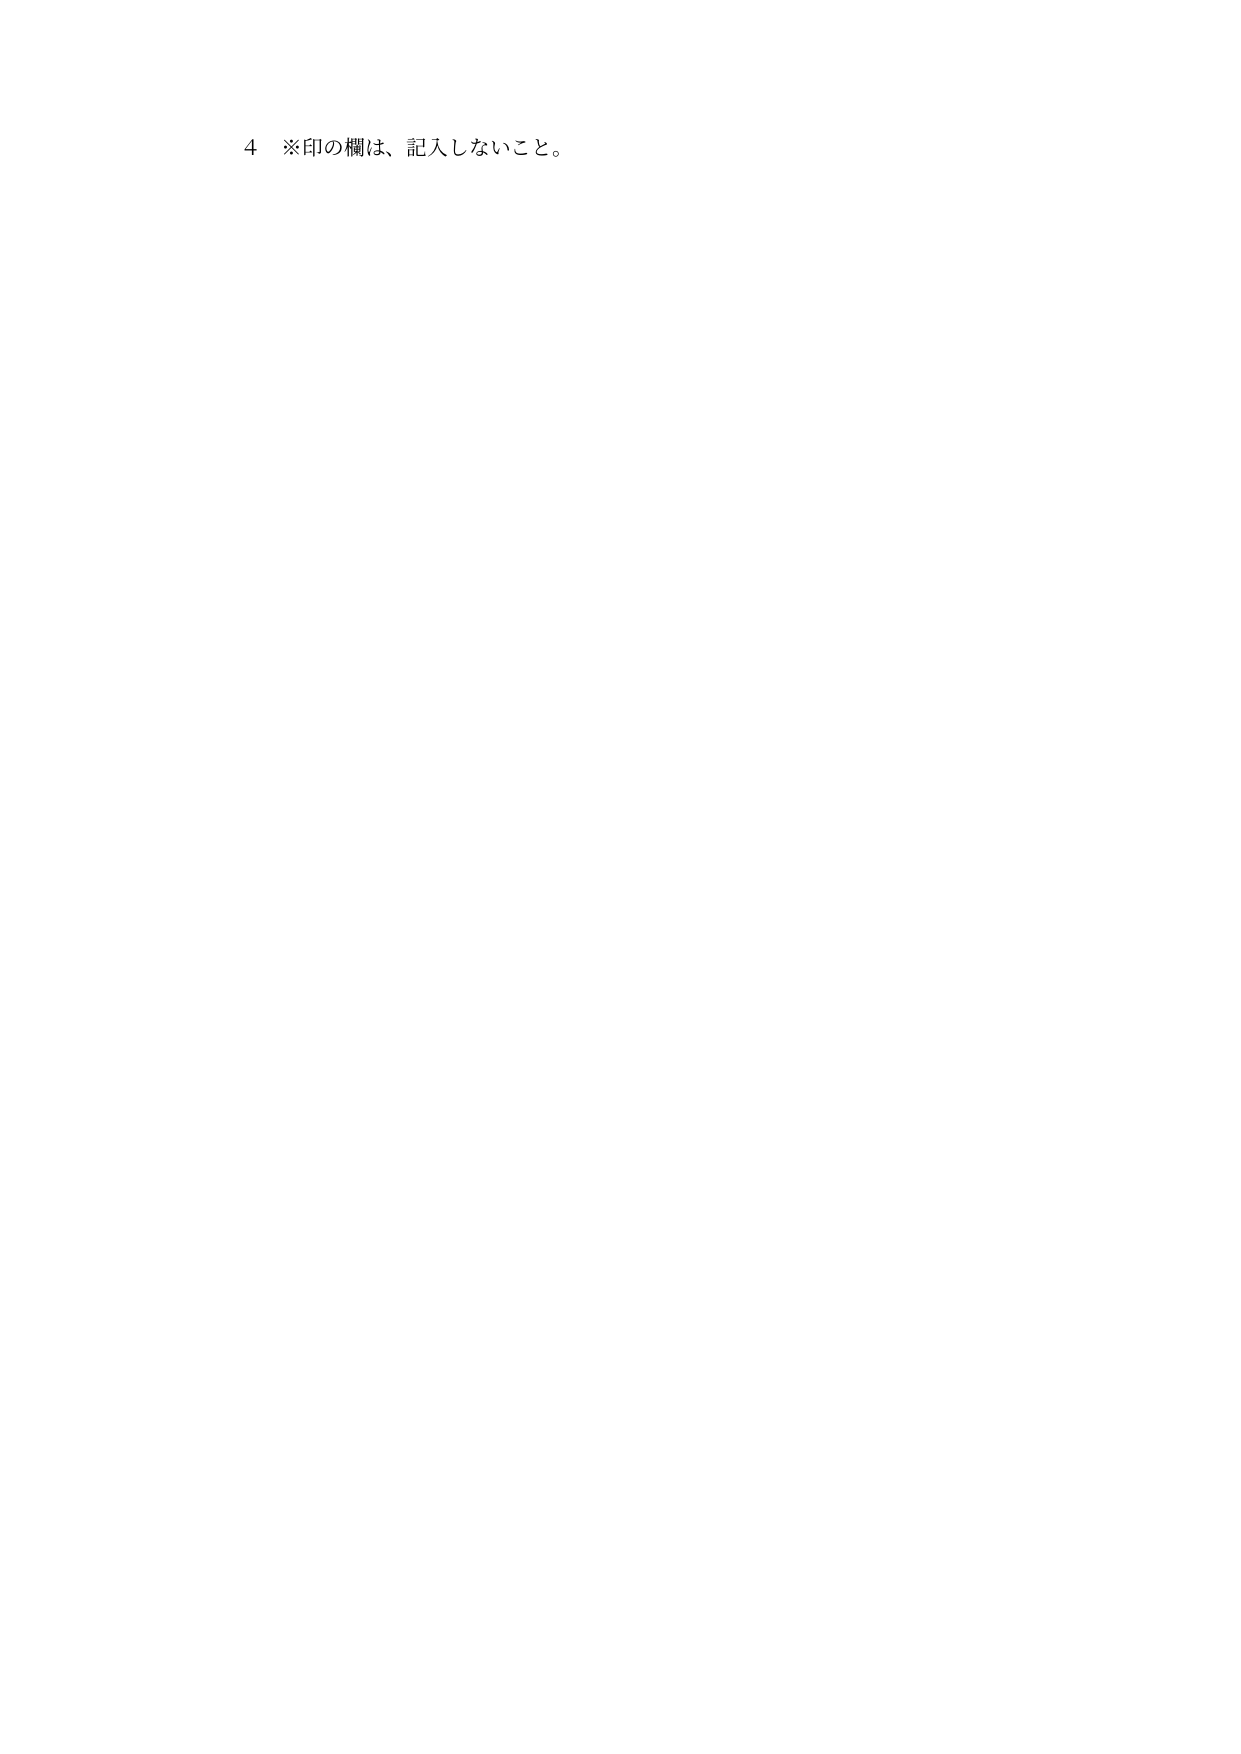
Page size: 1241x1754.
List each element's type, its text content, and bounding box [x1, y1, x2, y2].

text ４ ※印の欄は、記入しないこと。 [177, 130, 1122, 164]
